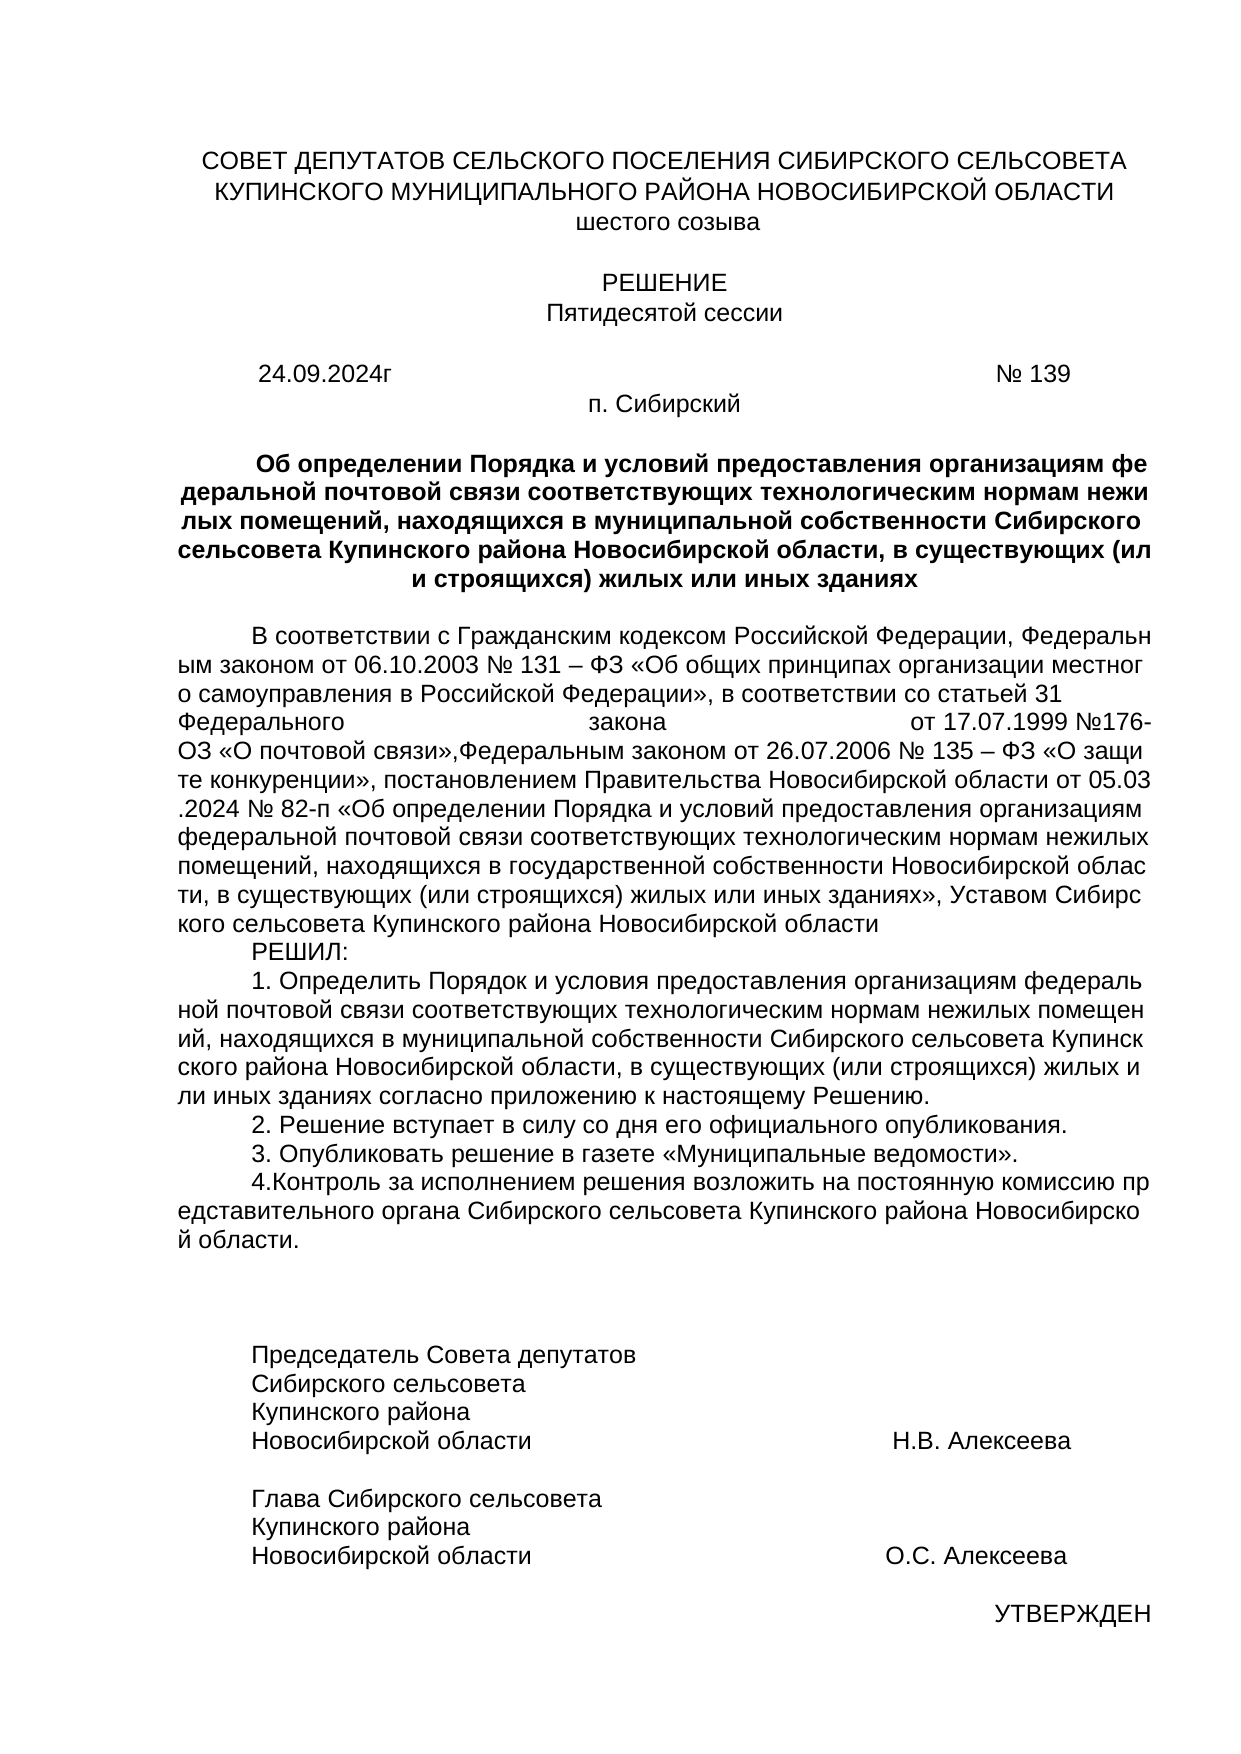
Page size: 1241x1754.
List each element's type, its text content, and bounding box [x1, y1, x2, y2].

text 4.Контроль за исполнением решения возложить на постоянную комиссию представительного органа Сибирского сельсовета Купинского района Новосибирской области. [177, 1167, 1152, 1254]
text Купинского района [177, 1512, 1152, 1541]
text СОВЕТ ДЕПУТАТОВ СЕЛЬСКОГО ПОСЕЛЕНИЯ СИБИРСКОГО СЕЛЬСОВЕТА [177, 118, 1152, 175]
text 2. Решение вступает в силу со дня его официального опубликования. [177, 1110, 1152, 1139]
text КУПИНСКОГО МУНИЦИПАЛЬНОГО РАЙОНА НОВОСИБИРСКОЙ ОБЛАСТИ [177, 177, 1152, 205]
text 3. Опубликовать решение в газете «Муниципальные ведомости». [177, 1139, 1152, 1167]
text Глава Сибирского сельсовета [177, 1484, 1152, 1512]
text Пятидесятой сессии [177, 298, 1152, 327]
text Председатель Совета депутатов [177, 1340, 1152, 1369]
text Об определении Порядка и условий предоставления организациям федеральной почтовой связи соответствующих технологическим нормам нежилых помещений, находящихся в муниципальной собственности Сибирского сельсовета Купинского района Новосибирской области, в существующих (или строящихся) жилых или иных зданиях [177, 449, 1152, 592]
text 1. Определить Порядок и условия предоставления организациям федеральной почтовой связи соответствующих технологическим нормам нежилых помещений, находящихся в муниципальной собственности Сибирского сельсовета Купинскского района Новосибирской области, в существующих (или строящихся) жилых или иных зданиях согласно приложению к настоящему Решению. [177, 966, 1152, 1110]
text Федерального закона от 17.07.1999 №176-ОЗ «О почтовой связи»,Федеральным законом от 26.07.2006 № 135 – ФЗ «О защите конкуренции», постановлением Правительства Новосибирской области от 05.03.2024 № 82-п «Об определении Порядка и условий предоставления организациям федеральной почтовой связи соответствующих технологическим нормам нежилых помещений, находящихся в государственной собственности Новосибирской области, в существующих (или строящихся) жилых или иных зданиях», Уставом Сибирского сельсовета Купинского района Новосибирской области [177, 707, 1152, 937]
text 24.09.2024г № 139 [177, 359, 1152, 388]
text п. Сибирский [177, 389, 1152, 418]
text РЕШИЛ: [177, 937, 1152, 966]
text Сибирского сельсовета [177, 1369, 1152, 1397]
text В соответствии с Гражданским кодексом Российской Федерации, Федеральным законом от 06.10.2003 № 131 – ФЗ «Об общих принципах организации местного самоуправления в Российской Федерации», в соответствии со статьей 31 [177, 621, 1152, 707]
text Новосибирской области Н.В. Алексеева [177, 1426, 1152, 1455]
text РЕШЕНИЕ [177, 268, 1152, 297]
text УТВЕРЖДЕН [177, 1599, 1152, 1627]
text Новосибирской области О.С. Алексеева [177, 1541, 1152, 1570]
text шестого созыва [177, 207, 1152, 236]
text Купинского района [177, 1397, 1152, 1426]
